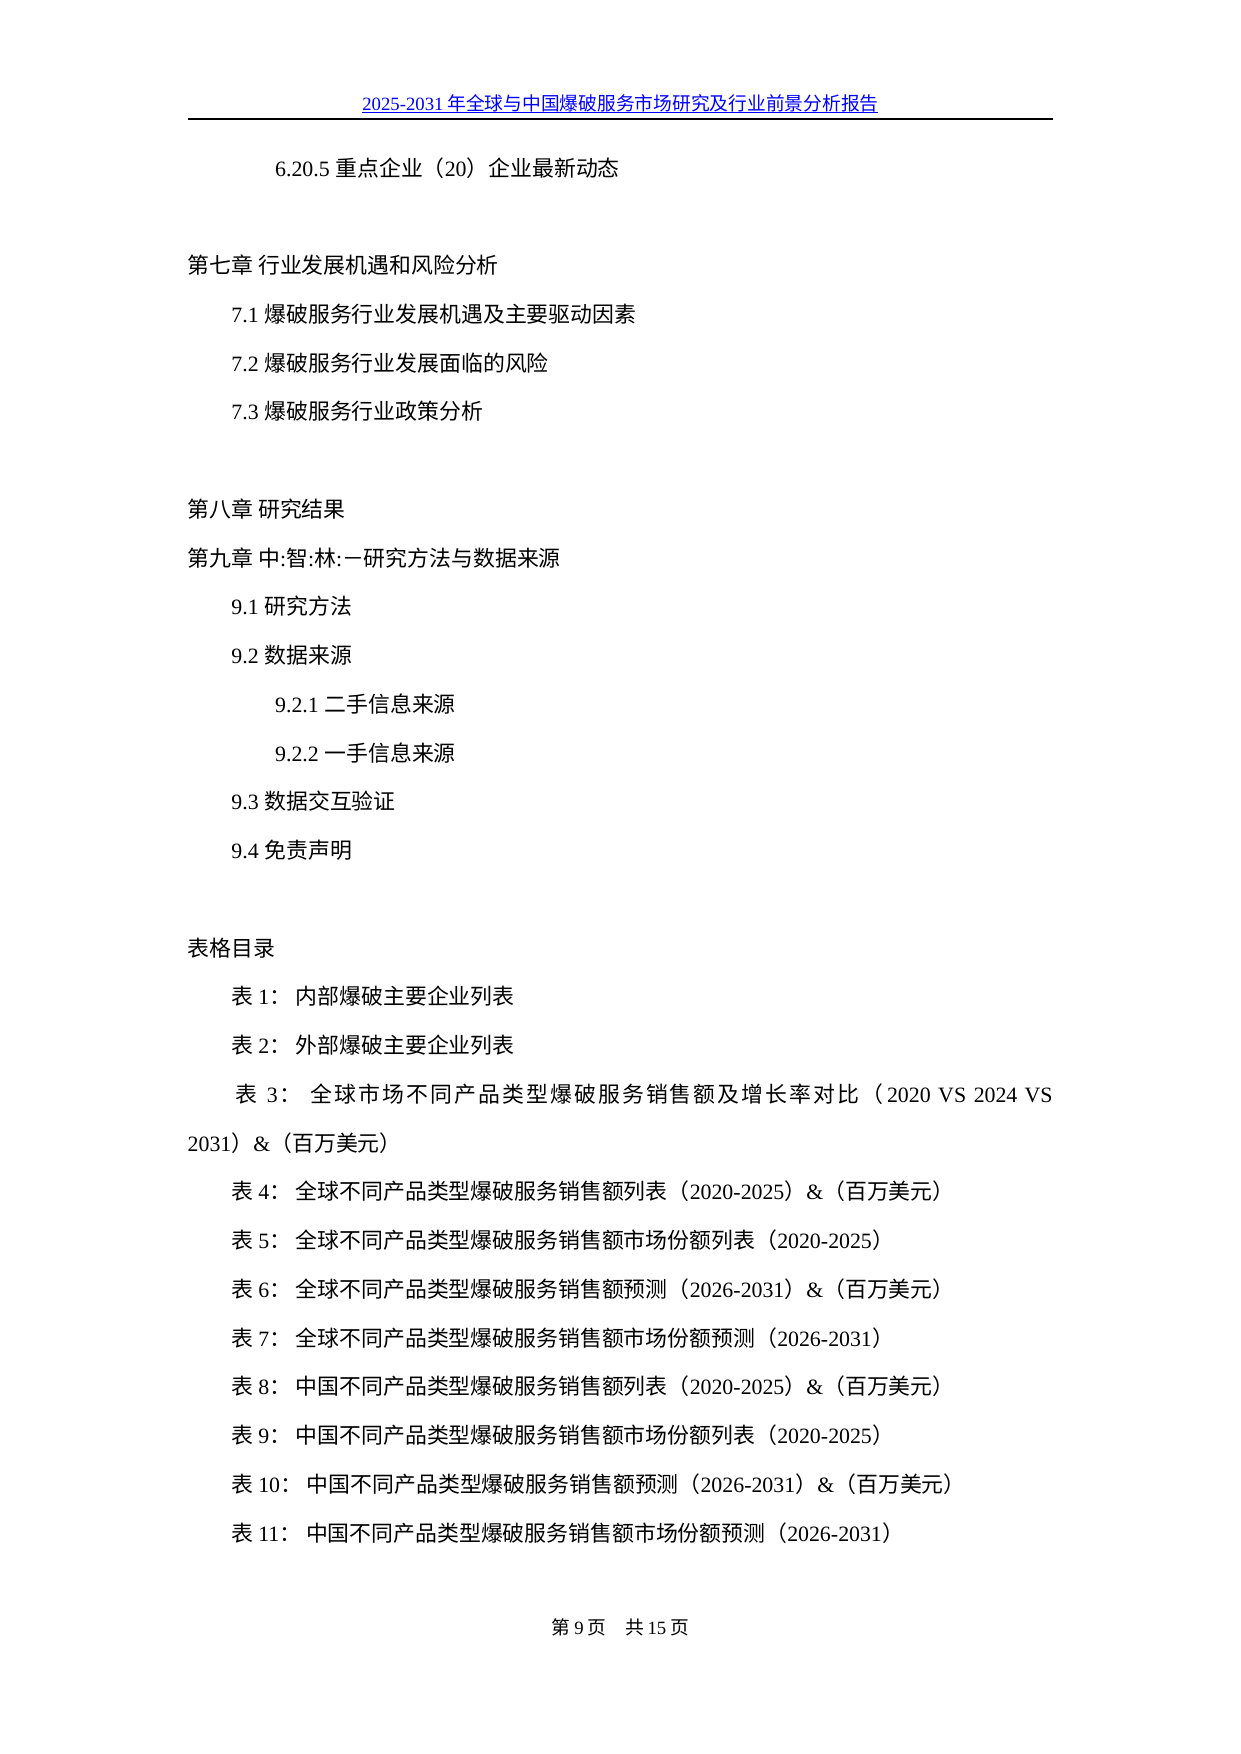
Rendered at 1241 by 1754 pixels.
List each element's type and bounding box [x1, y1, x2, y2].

text [187, 150, 1053, 1548]
